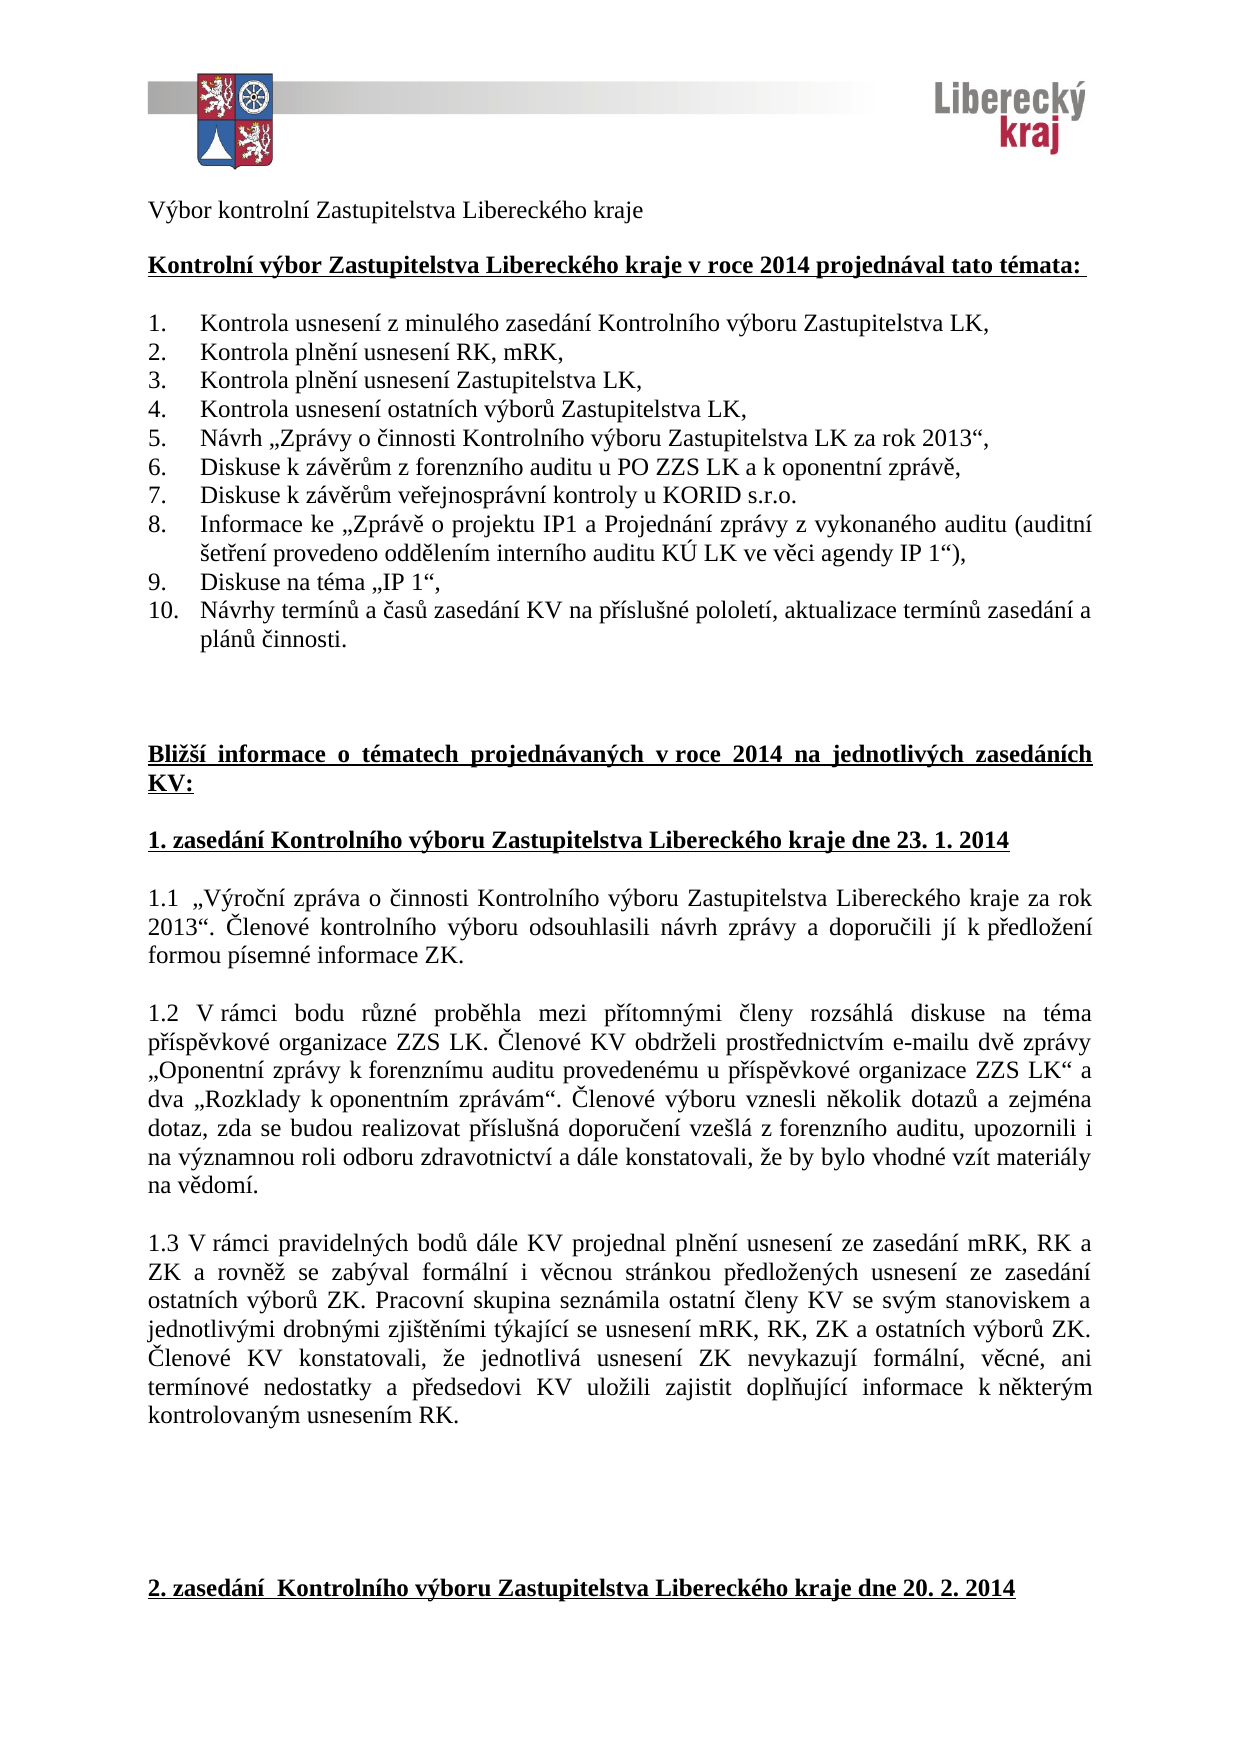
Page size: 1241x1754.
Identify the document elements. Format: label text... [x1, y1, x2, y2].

text Kontrolní výbor Zastupitelstva Libereckého kraje v roce 2014 projednával tato témata: [148, 251, 1092, 279]
list Kontrola usnesení z minulého zasedání Kontrolního výboru Zastupitelstva LK, [148, 308, 1092, 337]
text Bližší informace o tématech projednávaných v roce 2014 na jednotlivých zasedáních KV: [148, 739, 1092, 764]
list Informace ke „Zprávě o projektu IP1 a Projednání zprávy z vykonaného auditu (auditní šetření provedeno oddělením interního auditu KÚ LK ve věci agendy IP 1“), [148, 509, 1092, 567]
text 2. zasedání Kontrolního výboru Zastupitelstva Libereckého kraje dne 20. 2. 2014 [148, 1573, 1092, 1602]
list Návrhy termínů a časů zasedání KV na příslušné pololetí, aktualizace termínů zasedání a plánů činnosti. [148, 596, 1092, 653]
list Návrh „Zprávy o činnosti Kontrolního výboru Zastupitelstva LK za rok 2013“, [148, 423, 1092, 452]
picture [147, 73, 1086, 170]
list Diskuse na téma „IP 1“, [148, 567, 1092, 596]
list Kontrola plnění usnesení RK, mRK, [148, 337, 1092, 366]
text 1. zasedání Kontrolního výboru Zastupitelstva Libereckého kraje dne 23. 1. 2014 [148, 826, 1092, 854]
list Kontrola plnění usnesení Zastupitelstva LK, [148, 366, 1092, 394]
list „Výroční zpráva o činnosti Kontrolního výboru Zastupitelstva Libereckého kraje za rok 2013“. Členové kontrolního výboru odsouhlasili návrh zprávy a doporučili jí k předložení formou písemné informace ZK. [148, 883, 1092, 969]
list Diskuse k závěrům veřejnosprávní kontroly u KORID s.r.o. [148, 481, 1092, 509]
list Diskuse k závěrům z forenzního auditu u PO ZZS LK a k oponentní zprávě, [148, 452, 1092, 481]
list Kontrola usnesení ostatních výborů Zastupitelstva LK, [148, 394, 1092, 423]
text 1.3 V rámci pravidelných bodů dále KV projednal plnění usnesení ze zasedání mRK, RK a ZK a rovněž se zabýval formální i věcnou stránkou předložených usnesení ze zasedání ostatních výborů ZK. Pracovní skupina seznámila ostatní členy KV se svým stanoviskem a jednotlivými drobnými zjištěními týkající se usnesení mRK, RK, ZK a ostatních výborů ZK. Členové KV konstatovali, že jednotlivá usnesení ZK nevykazují formální, věcné, ani termínové nedostatky a předsedovi KV uložili zajistit doplňující informace k některým kontrolovaným usnesením RK. [148, 1228, 1092, 1429]
text Bližší informace o tématech projednávaných v roce 2014 na jednotlivých zasedáních KV: [148, 766, 1092, 797]
text 1.2 V rámci bodu různé proběhla mezi přítomnými členy rozsáhlá diskuse na téma příspěvkové organizace ZZS LK. Členové KV obdrželi prostřednictvím e-mailu dvě zprávy „Oponentní zprávy k forenznímu auditu provedenému u příspěvkové organizace ZZS LK“ a dva „Rozklady k oponentním zprávám“. Členové výboru vznesli několik dotazů a zejména dotaz, zda se budou realizovat příslušná doporučení vzešlá z forenzního auditu, upozornili i na významnou roli odboru zdravotnictví a dále konstatovali, že by bylo vhodné vzít materiály na vědomí. [148, 998, 1092, 1199]
